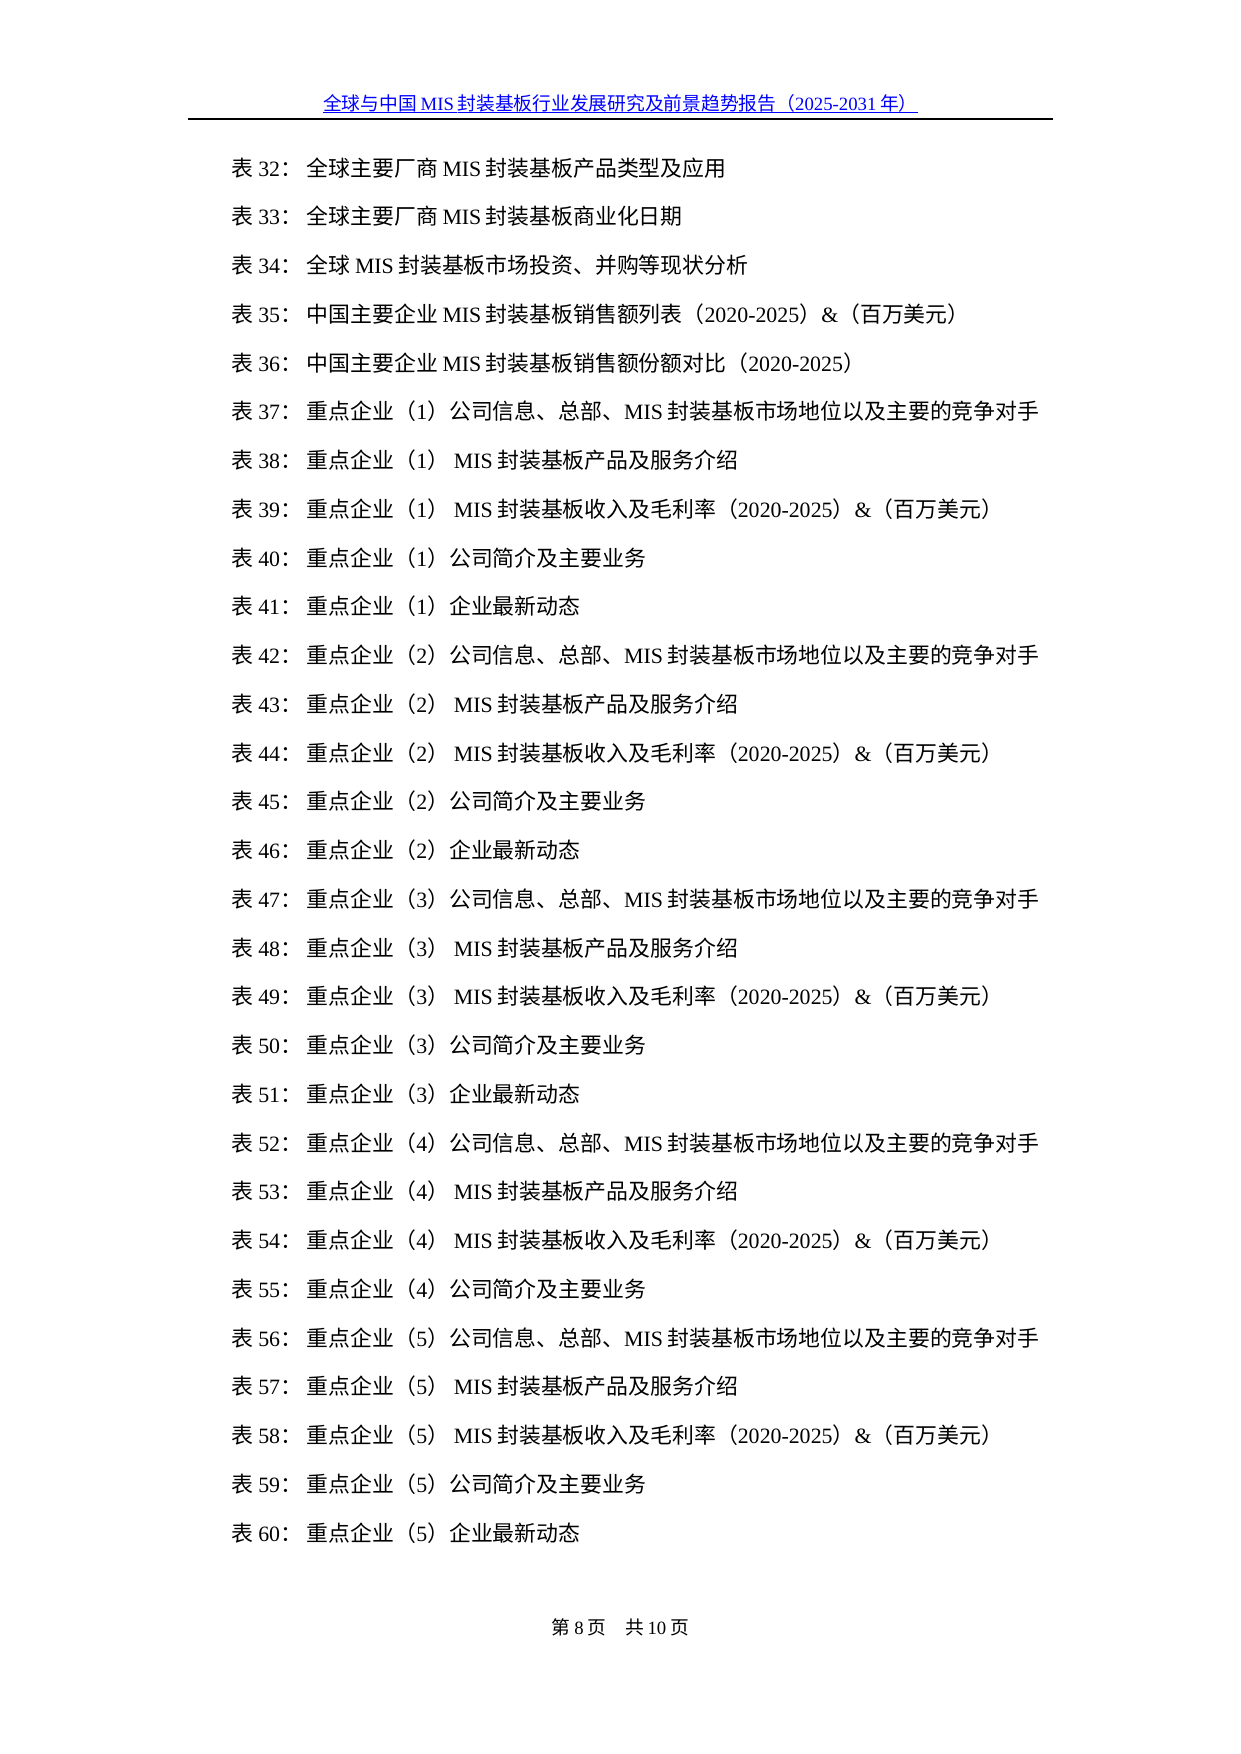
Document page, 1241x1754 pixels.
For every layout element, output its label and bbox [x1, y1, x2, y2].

text [187, 150, 1053, 1548]
